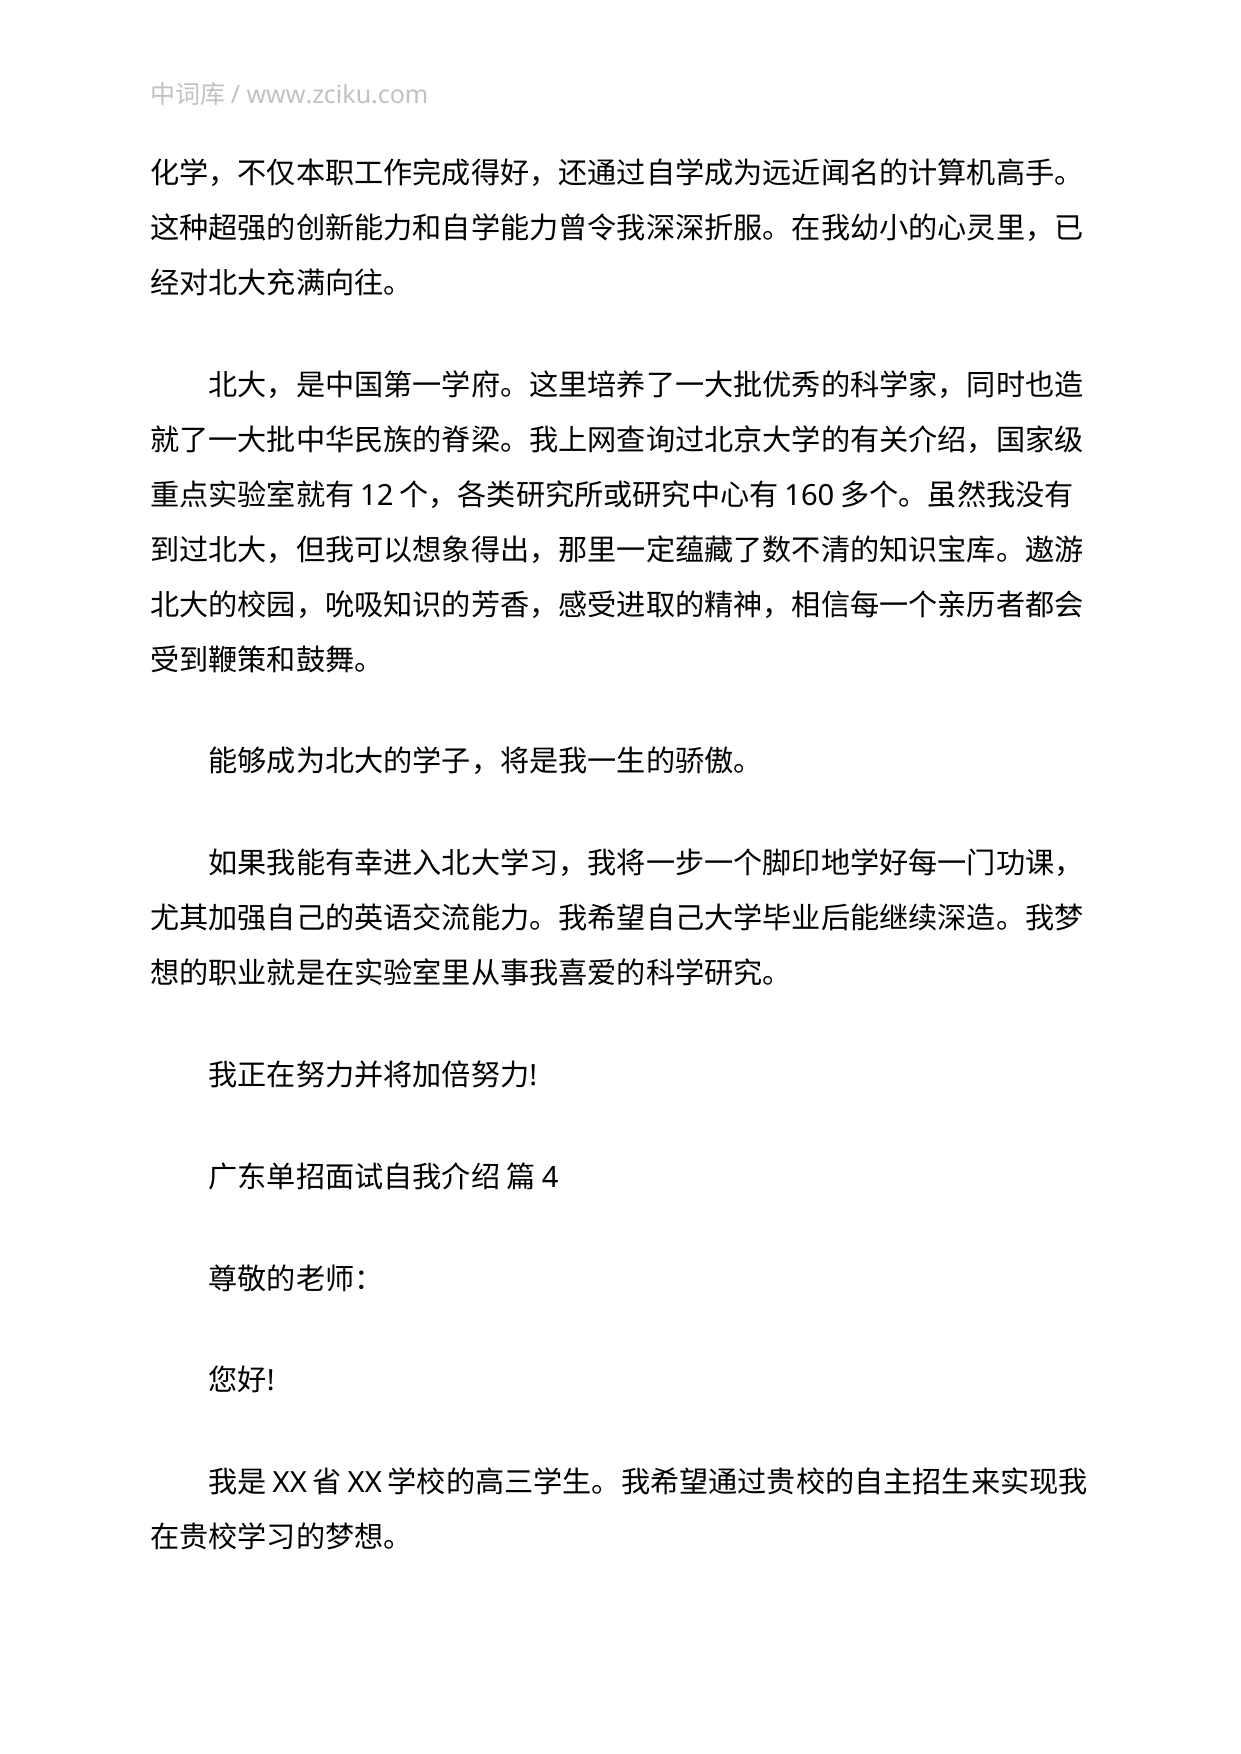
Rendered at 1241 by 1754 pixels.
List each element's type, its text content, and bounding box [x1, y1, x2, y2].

text 如果我能有幸进入北大学习，我将一步一个脚印地学好每一门功课，尤其加强自己的英语交流能力。我希望自己大学毕业后能继续深造。我梦想的职业就是在实验室里从事我喜爱的科学研究。 [150, 840, 1090, 992]
text 您好! [150, 1357, 1090, 1399]
text 北大，是中国第一学府。这里培养了一大批优秀的科学家，同时也造就了一大批中华民族的脊梁。我上网查询过北京大学的有关介绍，国家级重点实验室就有12个，各类研究所或研究中心有160多个。虽然我没有到过北大，但我可以想象得出，那里一定蕴藏了数不清的知识宝库。遨游北大的校园，吮吸知识的芳香，感受进取的精神，相信每一个亲历者都会受到鞭策和鼓舞。 [150, 362, 1090, 678]
text 尊敬的老师： [150, 1255, 1090, 1297]
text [150, 150, 1090, 302]
text 广东单招面试自我介绍 篇4 [150, 1153, 1090, 1196]
text 我正在努力并将加倍努力! [150, 1051, 1090, 1094]
text 能够成为北大的学子，将是我一生的骄傲。 [150, 738, 1090, 780]
text 我是XX省XX学校的高三学生。我希望通过贵校的自主招生来实现我在贵校学习的梦想。 [150, 1459, 1090, 1556]
